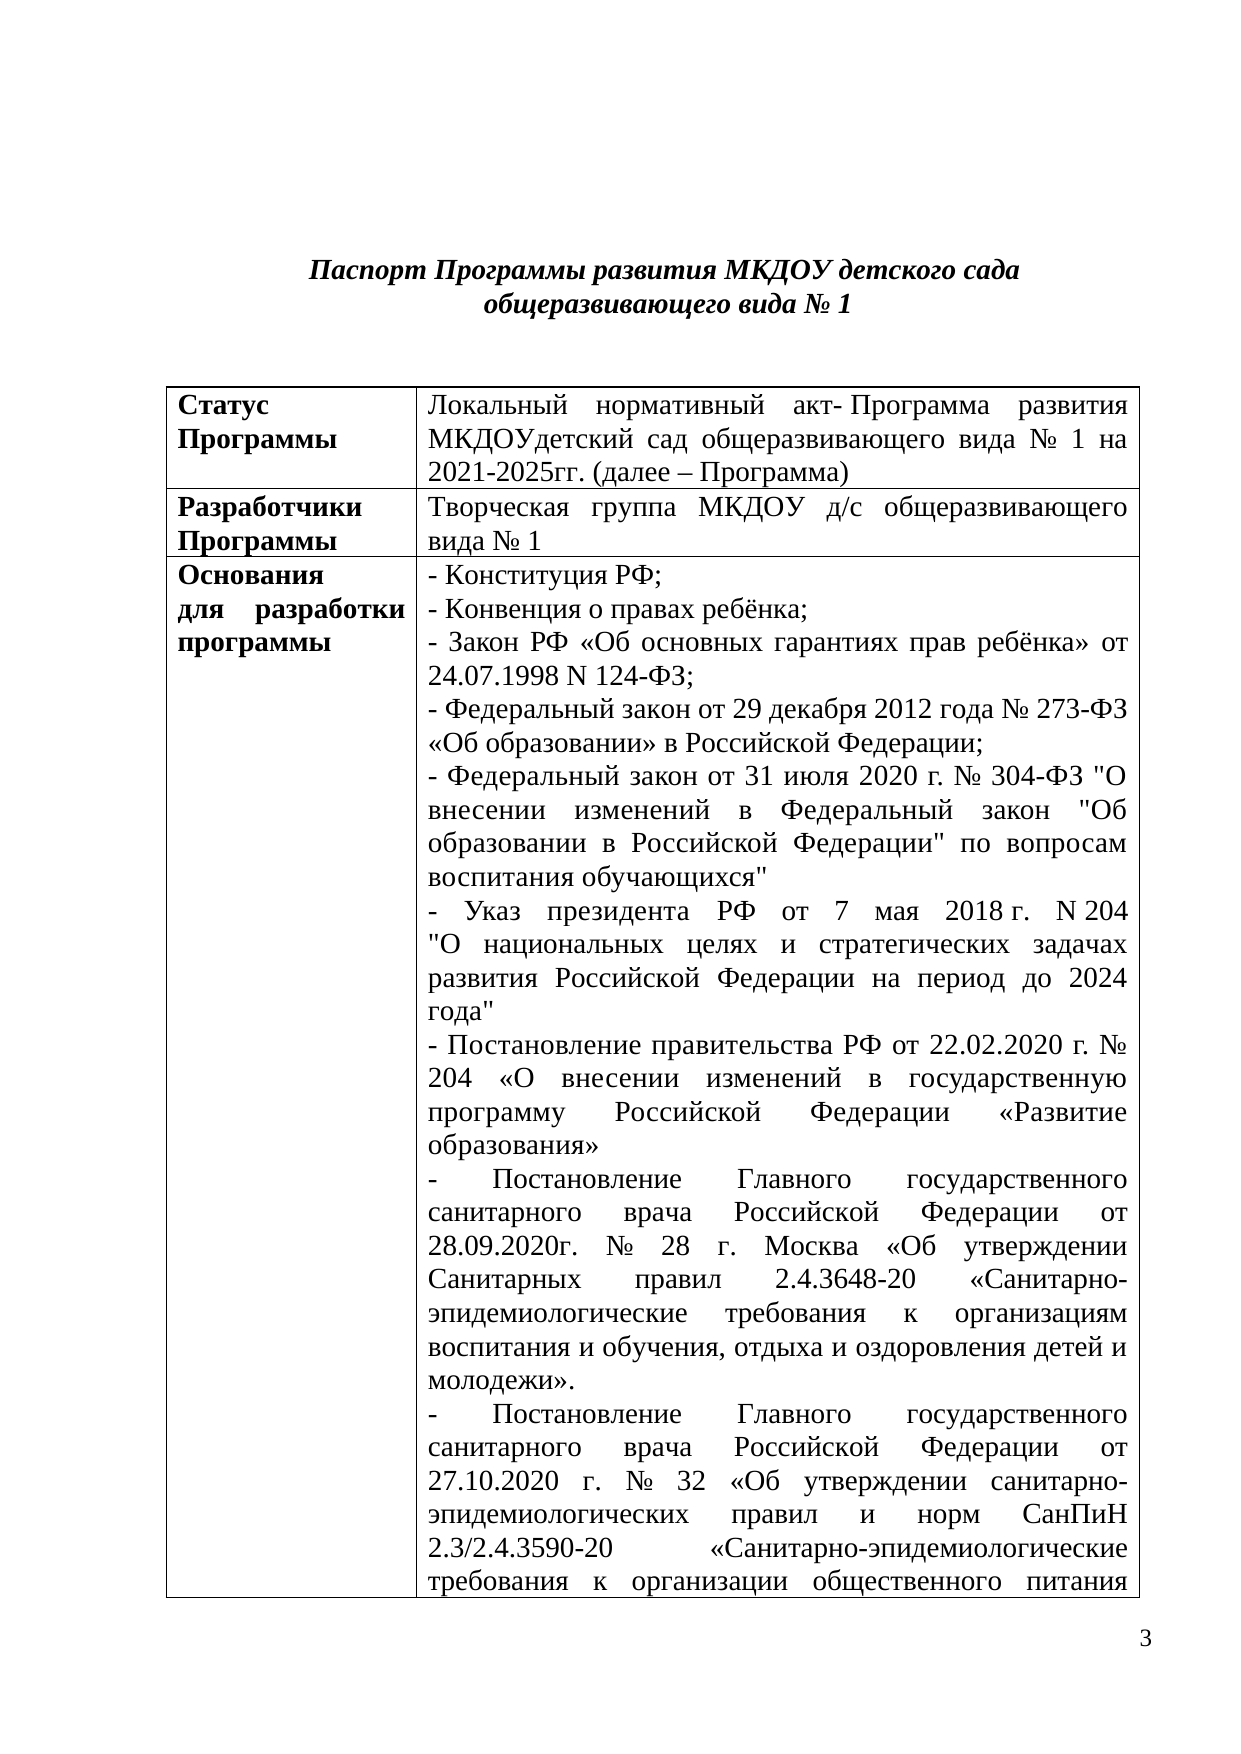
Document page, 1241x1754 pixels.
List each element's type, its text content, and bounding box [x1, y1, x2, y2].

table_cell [167, 557, 416, 1597]
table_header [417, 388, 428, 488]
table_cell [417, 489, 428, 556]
text Паспорт Программы развития МКДОУ детского сада [177, 252, 1152, 286]
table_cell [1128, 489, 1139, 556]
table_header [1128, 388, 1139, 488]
table_header Статус Программы [167, 388, 416, 488]
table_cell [417, 557, 1139, 1597]
text общеразвивающего вида № 1 [177, 286, 1152, 319]
